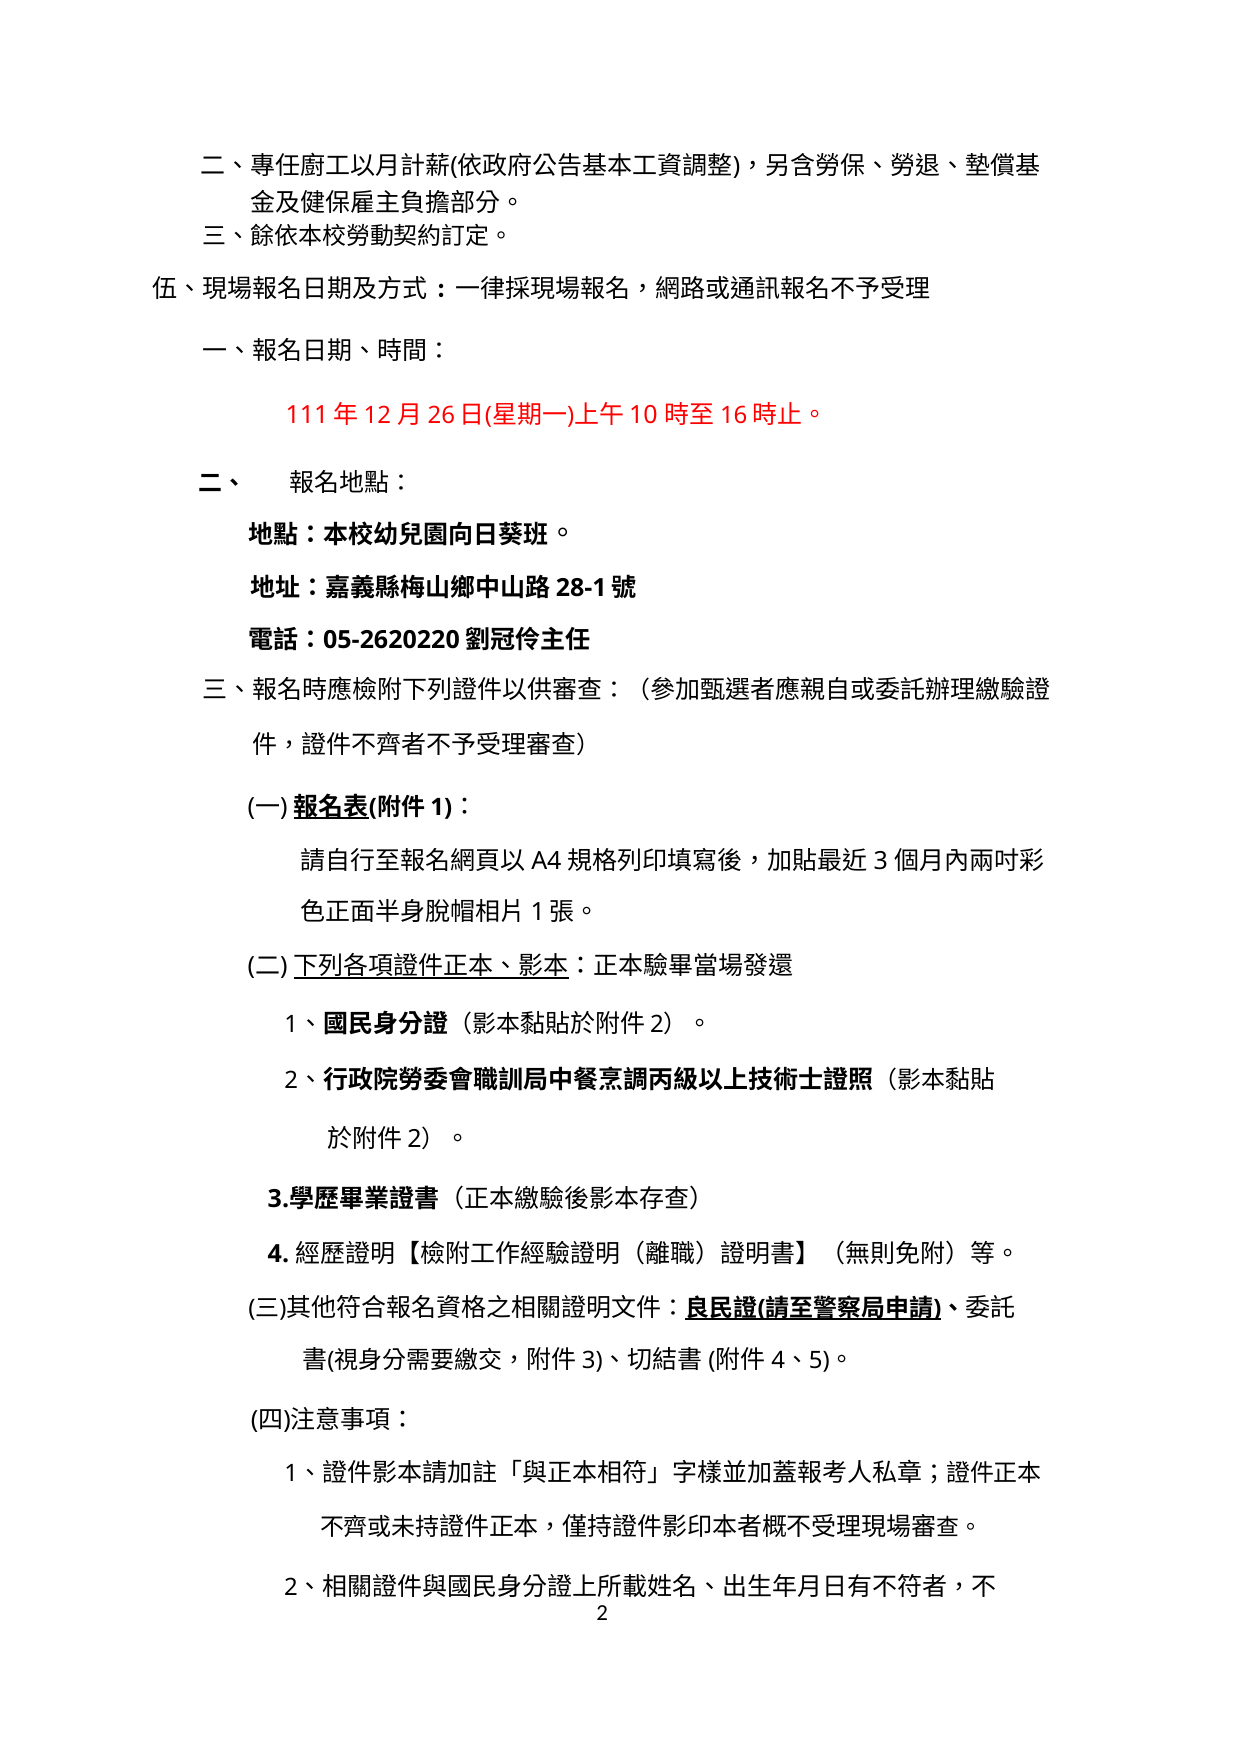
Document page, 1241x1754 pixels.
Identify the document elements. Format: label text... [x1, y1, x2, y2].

text 二、專任廚工以月計薪(依政府公告基本工資調整)，另含勞保、勞退、墊償基金及健保雇主負擔部分。 [200, 146, 1046, 218]
text 三、餘依本校勞動契約訂定。 [202, 218, 1067, 251]
list 地址：嘉義縣梅山鄉中山路28-1號 [235, 554, 1077, 606]
text 4. 經歷證明【檢附工作經驗證明（離職）證明書】（無則免附）等。 [248, 1233, 1055, 1269]
text (一) 報名表(附件 1)： [247, 786, 1067, 823]
text (三)其他符合報名資格之相關證明文件：良民證(請至警察局申請)、委託書(視身分需要繳交，附件 3)、切結書 (附件 4、5)。 [248, 1287, 1037, 1376]
text 1、國民身分證（影本黏貼於附件2）。 [284, 1003, 1067, 1039]
text 三、報名時應檢附下列證件以供審查：（參加甄選者應親自或委託辦理繳驗證 件，證件不齊者不予受理審查） [202, 669, 1064, 761]
list 111年12 月 26日(星期一)上午10 時至 16時止。 [285, 395, 944, 431]
text 2、行政院勞委會職訓局中餐烹調丙級以上技術士證照（影本黏貼 於附件2）。 [284, 1060, 1007, 1154]
text (四)注意事項： [251, 1400, 1067, 1436]
text 伍、現場報名日期及方式﹕一律採現場報名，網路或通訊報名不予受理 一、報名日期、時間： [152, 264, 944, 367]
text 請自行至報名網頁以 A4 規格列印填寫後，加貼最近 3 個月內兩吋彩色正面半身脫帽相片1張。 [300, 840, 1053, 927]
text 1、證件影本請加註「與正本相符」字樣並加蓋報考人私章；證件正本 [284, 1450, 1067, 1490]
text 2、相關證件與國民身分證上所載姓名、出生年月日有不符者，不 [152, 1564, 1041, 1603]
list 報名地點： [198, 450, 1077, 502]
text 不齊或未持證件正本，僅持證件影印本者概不受理現場審查。 [320, 1504, 1067, 1543]
text 3.學歷畢業證書（正本繳驗後影本存查） [248, 1178, 1037, 1215]
text 電話：05-2620220劉冠伶主任 [153, 606, 1077, 658]
text (二) 下列各項證件正本、影本：正本驗畢當場發還 [247, 946, 1067, 982]
list 地點：本校幼兒園向日葵班。 [235, 502, 1077, 554]
